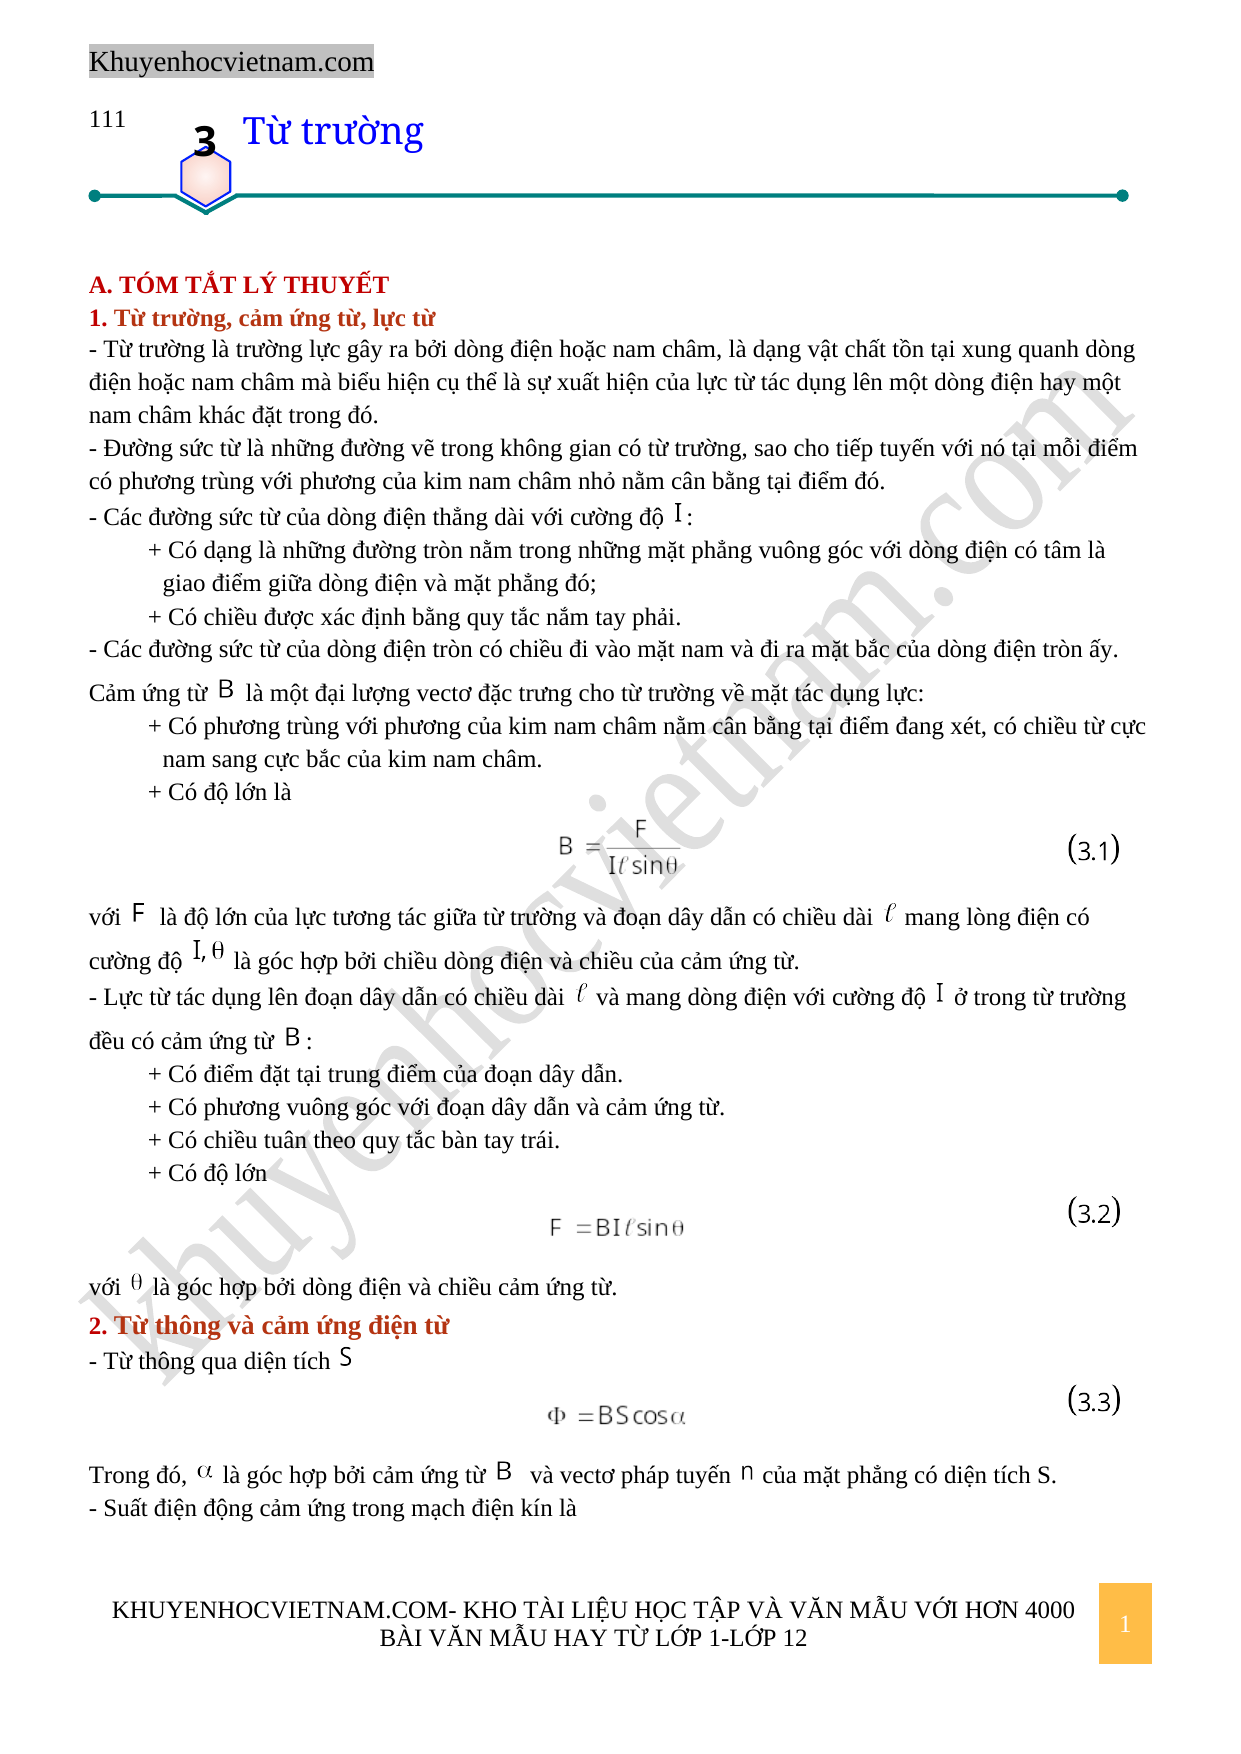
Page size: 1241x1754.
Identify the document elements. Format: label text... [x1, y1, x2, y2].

text + Có dạng là những đường tròn nằm trong những mặt phẳng vuông góc với dòng điện có tâm là giao điểm giữa dòng điện và mặt phẳng đó; [148, 536, 1152, 597]
subtitle A. TÓM TẮT LÝ THUYẾT [88, 270, 1152, 299]
text + Có phương trùng với phương của kim nam châm nằm cân bằng tại điểm đang xét, có chiều từ cực nam sang cực bắc của kim nam châm. [148, 711, 1152, 773]
text - Suất điện động cảm ứng trong mạch điện kín là [88, 1493, 1152, 1522]
text - Các đường sức từ của dòng điện tròn có chiều đi vào mặt nam và đi ra mặt bắc của dòng điện tròn ấy. [88, 634, 1152, 663]
text Trong đó, là góc hợp bởi cảm ứng từ và vectơ pháp tuyến của mặt phẳng có diện tích S. [88, 1449, 1152, 1489]
text - Các đường sức từ của dòng điện thẳng dài với cường độ : [88, 499, 1152, 531]
text + Có độ lớn [88, 1158, 1152, 1187]
text - Từ trường là trường lực gây ra bởi dòng điện hoặc nam châm, là dạng vật chất tồn tại xung quanh dòng điện hoặc nam châm mà biểu hiện cụ thể là sự xuất hiện của lực từ tác dụng lên một dòng điện hay một nam châm khác đặt trong đó. [88, 334, 1152, 429]
text với là góc hợp bởi dòng điện và chiều cảm ứng từ. [88, 1267, 1152, 1301]
text Cảm ứng từ là một đại lượng vectơ đặc trưng cho từ trường về mặt tác dụng lực: [88, 668, 1152, 707]
text - Từ thông qua diện tích [88, 1343, 1152, 1375]
text + Có độ lớn là [88, 777, 1152, 806]
text với là độ lớn của lực tương tác giữa từ trường và đoạn dây dẫn có chiều dài mang lòng điện có cường độ là góc hợp bởi chiều dòng điện và chiều của cảm ứng từ. [88, 899, 1152, 974]
text - Lực từ tác dụng lên đoạn dây dẫn có chiều dài và mang dòng điện với cường độ ở trong từ trường đều có cảm ứng từ : [88, 979, 1152, 1055]
text + Có phương vuông góc với đoạn dây dẫn và cảm ứng từ. [88, 1092, 1152, 1121]
text - Đường sức từ là những đường vẽ trong không gian có từ trường, sao cho tiếp tuyến với nó tại mỗi điểm có phương trùng với phương của kim nam châm nhỏ nằm cân bằng tại điểm đó. [88, 433, 1152, 495]
text + Có chiều tuân theo quy tắc bàn tay trái. [88, 1125, 1152, 1154]
subtitle 2. Từ thông và cảm ứng điện từ [88, 1309, 1152, 1341]
text + Có chiều được xác định bằng quy tắc nắm tay phải. [148, 602, 1152, 630]
text + Có điểm đặt tại trung điểm của đoạn dây dẫn. [88, 1059, 1152, 1088]
subtitle 1. Từ trường, cảm ứng từ, lực từ [88, 303, 1152, 332]
